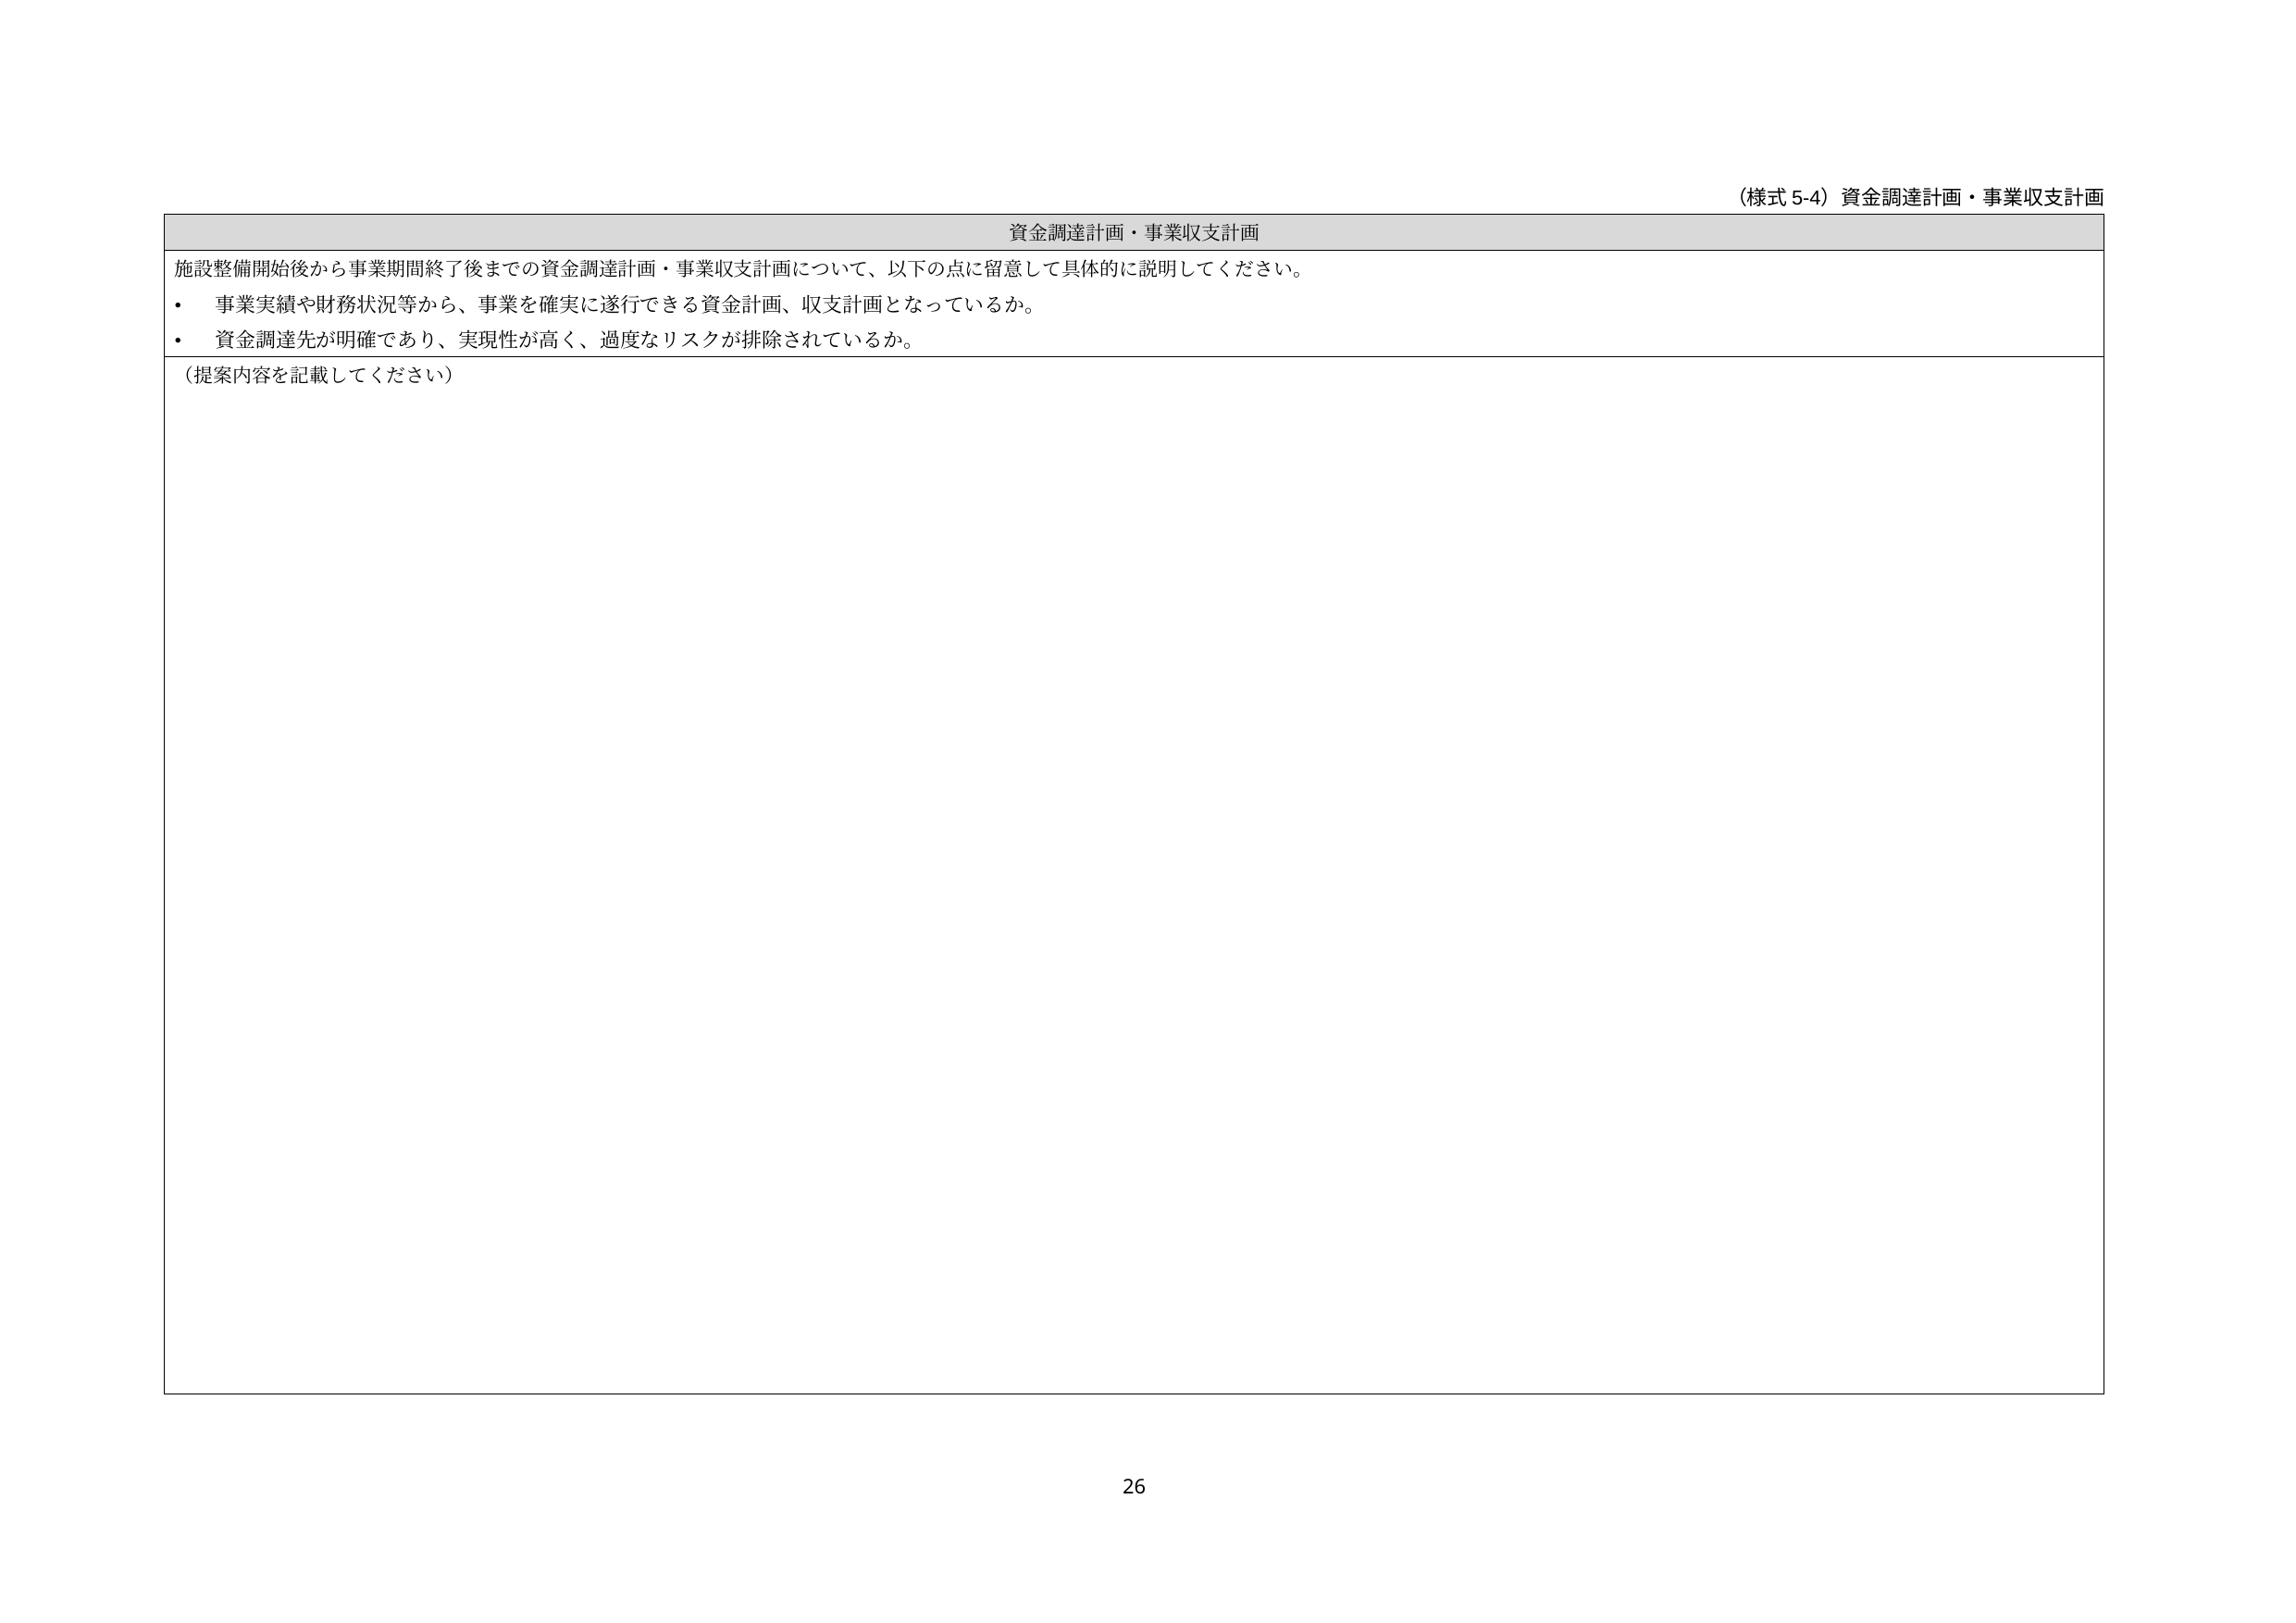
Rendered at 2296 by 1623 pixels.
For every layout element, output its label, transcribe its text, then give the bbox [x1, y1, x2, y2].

table_cell （提案内容を記載してください） [165, 357, 2104, 1394]
subtitle （様式5-4）資金調達計画・事業収支計画 [164, 179, 2104, 214]
table_cell 施設整備開始後から事業期間終了後までの資金調達計画・事業収支計画について、以下の点に留意して具体的に説明してください。 事業実績や財務状況等から、事業を確実に遂行できる資金計画、収支計画となっているか。 資金調達先が明確であり、実現性が高く、過度なリスクが排除されているか。 [165, 251, 2104, 356]
table_header 資金調達計画・事業収支計画 [165, 215, 2104, 250]
